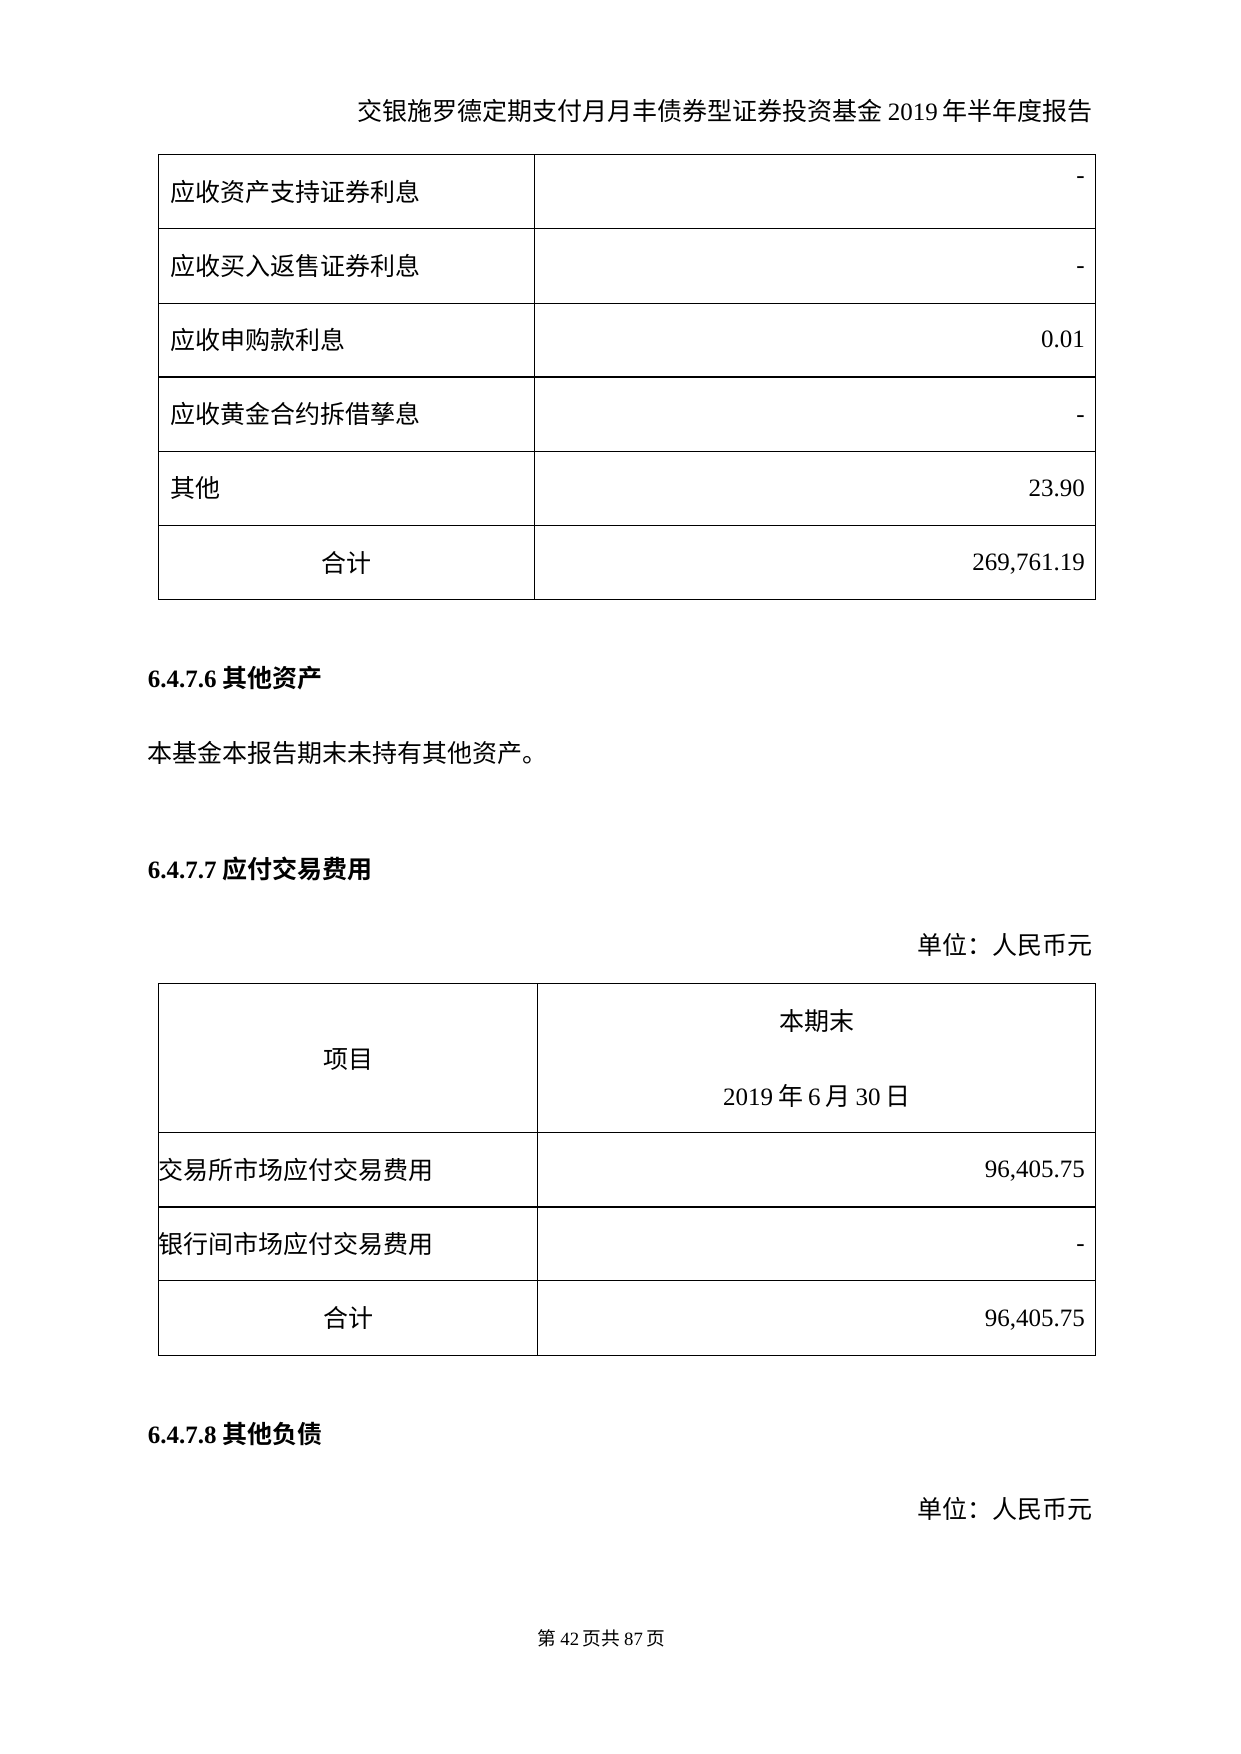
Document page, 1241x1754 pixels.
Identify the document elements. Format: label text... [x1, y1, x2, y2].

text 单位：人民币元 [149, 911, 1092, 976]
text 单位：人民币元 [148, 1475, 1092, 1540]
table_header 项目 [159, 984, 537, 1132]
table_cell - [535, 378, 1095, 451]
text 本基金本报告期末未持有其他资产。 [148, 719, 1092, 784]
table_cell 其他 [159, 452, 534, 524]
text 6.4.7.6 其他资产 [148, 644, 1092, 709]
table_cell 应收买入返售证券利息 [159, 229, 534, 302]
text 6.4.7.8 其他负债 [148, 1400, 1092, 1465]
table_cell 合计 [159, 526, 534, 599]
table_cell 269,761.19 [535, 526, 1095, 599]
table_cell 23.90 [535, 452, 1095, 524]
table_cell - [535, 229, 1095, 302]
table_cell 应收黄金合约拆借孳息 [159, 378, 534, 451]
table_header 本期末 2019年6月30日 [538, 984, 1095, 1132]
table_cell 96,405.75 [538, 1281, 1095, 1354]
table_cell 银行间市场应付交易费用 [159, 1208, 537, 1280]
text 6.4.7.7 应付交易费用 [148, 836, 1092, 901]
table_cell 应收申购款利息 [159, 304, 534, 376]
table_cell 应收资产支持证券利息 [159, 155, 534, 228]
table_cell 交易所市场应付交易费用 [159, 1133, 537, 1206]
table_cell - [538, 1208, 1095, 1280]
table_cell - [535, 155, 1095, 228]
table_cell 0.01 [535, 304, 1095, 376]
table_cell 合计 [159, 1281, 537, 1354]
table_cell 96,405.75 [538, 1133, 1095, 1206]
